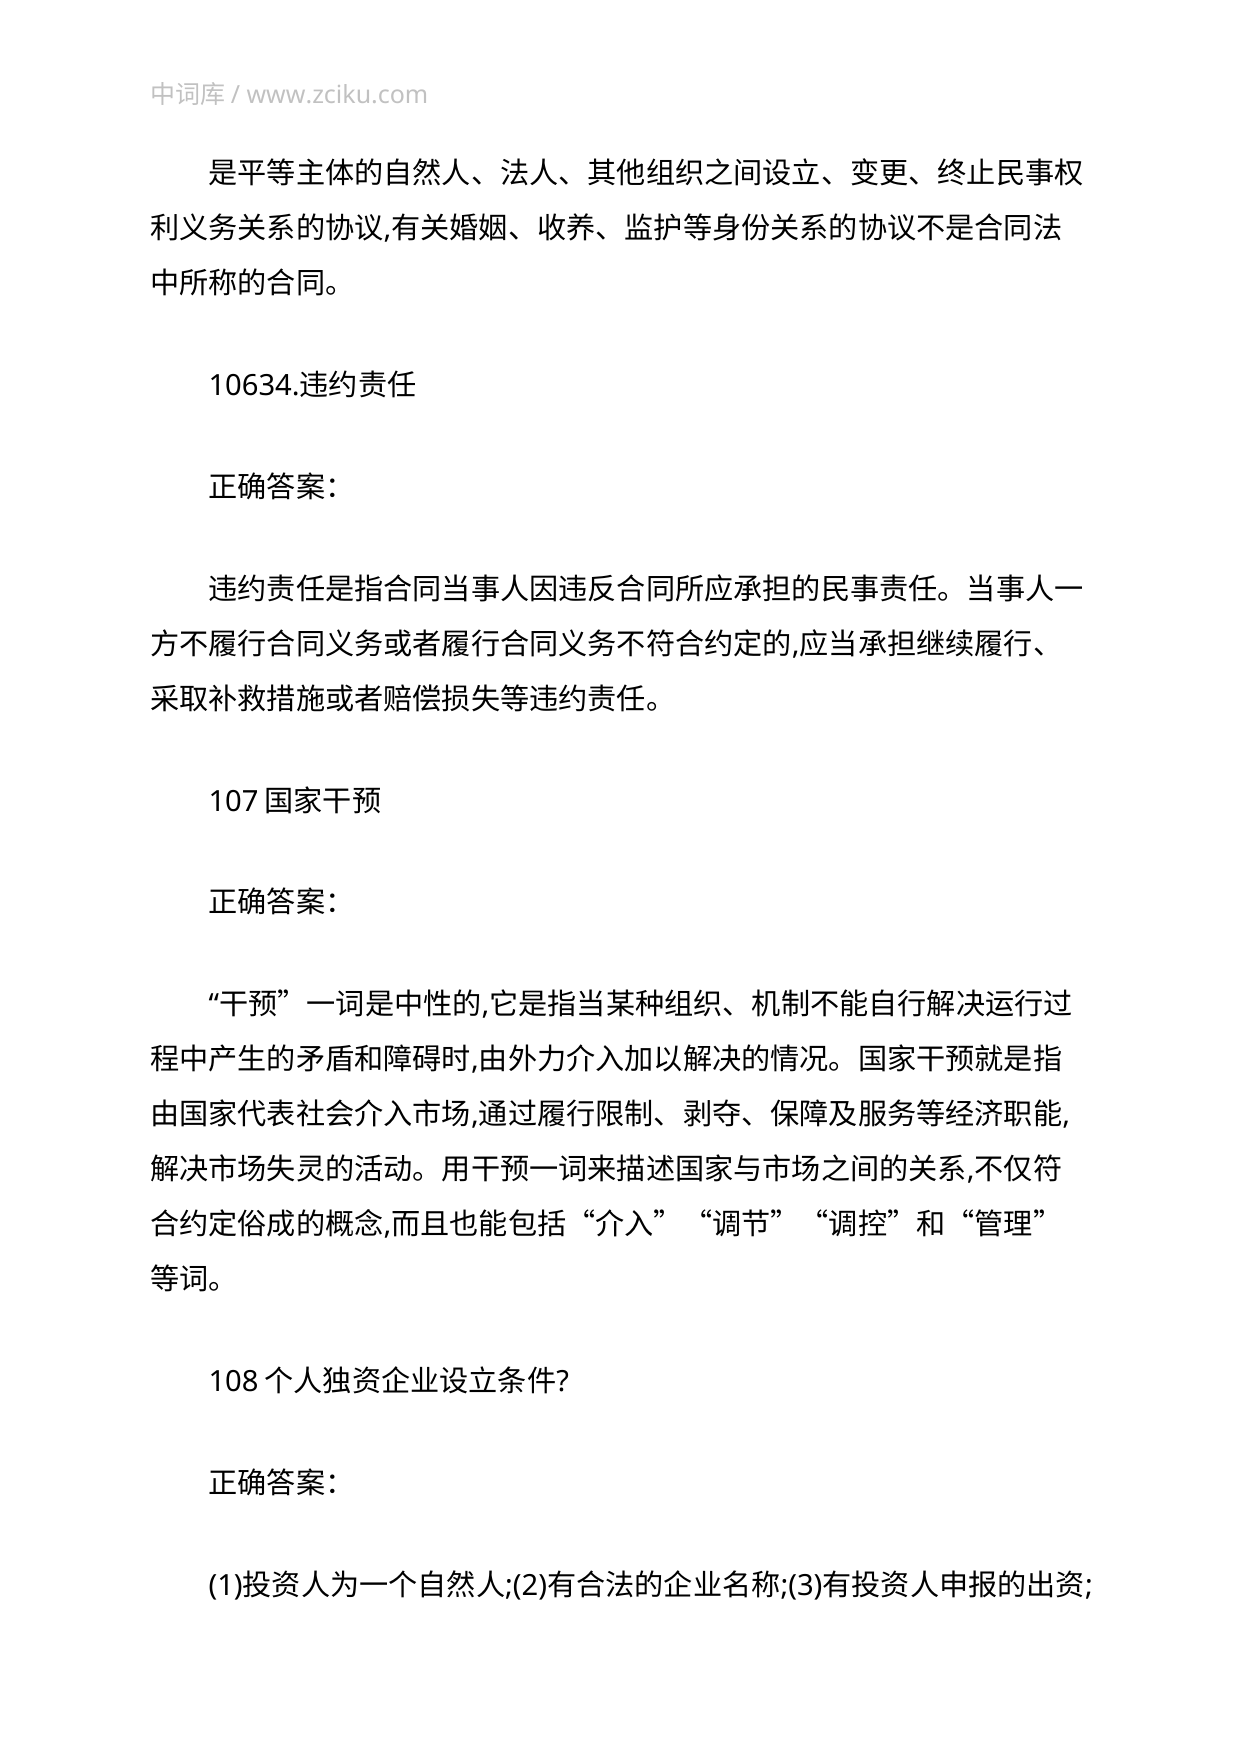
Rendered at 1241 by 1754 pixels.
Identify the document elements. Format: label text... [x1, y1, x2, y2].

text 是平等主体的自然人、法人、其他组织之间设立、变更、终止民事权利义务关系的协议,有关婚姻、收养、监护等身份关系的协议不是合同法中所称的合同。 [150, 150, 1090, 302]
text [150, 1561, 1090, 1604]
text “干预”一词是中性的,它是指当某种组织、机制不能自行解决运行过程中产生的矛盾和障碍时,由外力介入加以解决的情况。国家干预就是指由国家代表社会介入市场,通过履行限制、剥夺、保障及服务等经济职能,解决市场失灵的活动。用干预一词来描述国家与市场之间的关系,不仅符合约定俗成的概念,而且也能包括“介入”“调节”“调控”和“管理”等词。 [150, 981, 1090, 1298]
text 违约责任是指合同当事人因违反合同所应承担的民事责任。当事人一方不履行合同义务或者履行合同义务不符合约定的,应当承担继续履行、采取补救措施或者赔偿损失等违约责任。 [150, 565, 1090, 718]
text 10634.违约责任 [150, 362, 1090, 404]
text 107国家干预 [150, 777, 1090, 819]
text 108个人独资企业设立条件? [150, 1358, 1090, 1400]
text 正确答案： [150, 1459, 1090, 1502]
text 正确答案： [150, 464, 1090, 506]
text 正确答案： [150, 879, 1090, 921]
